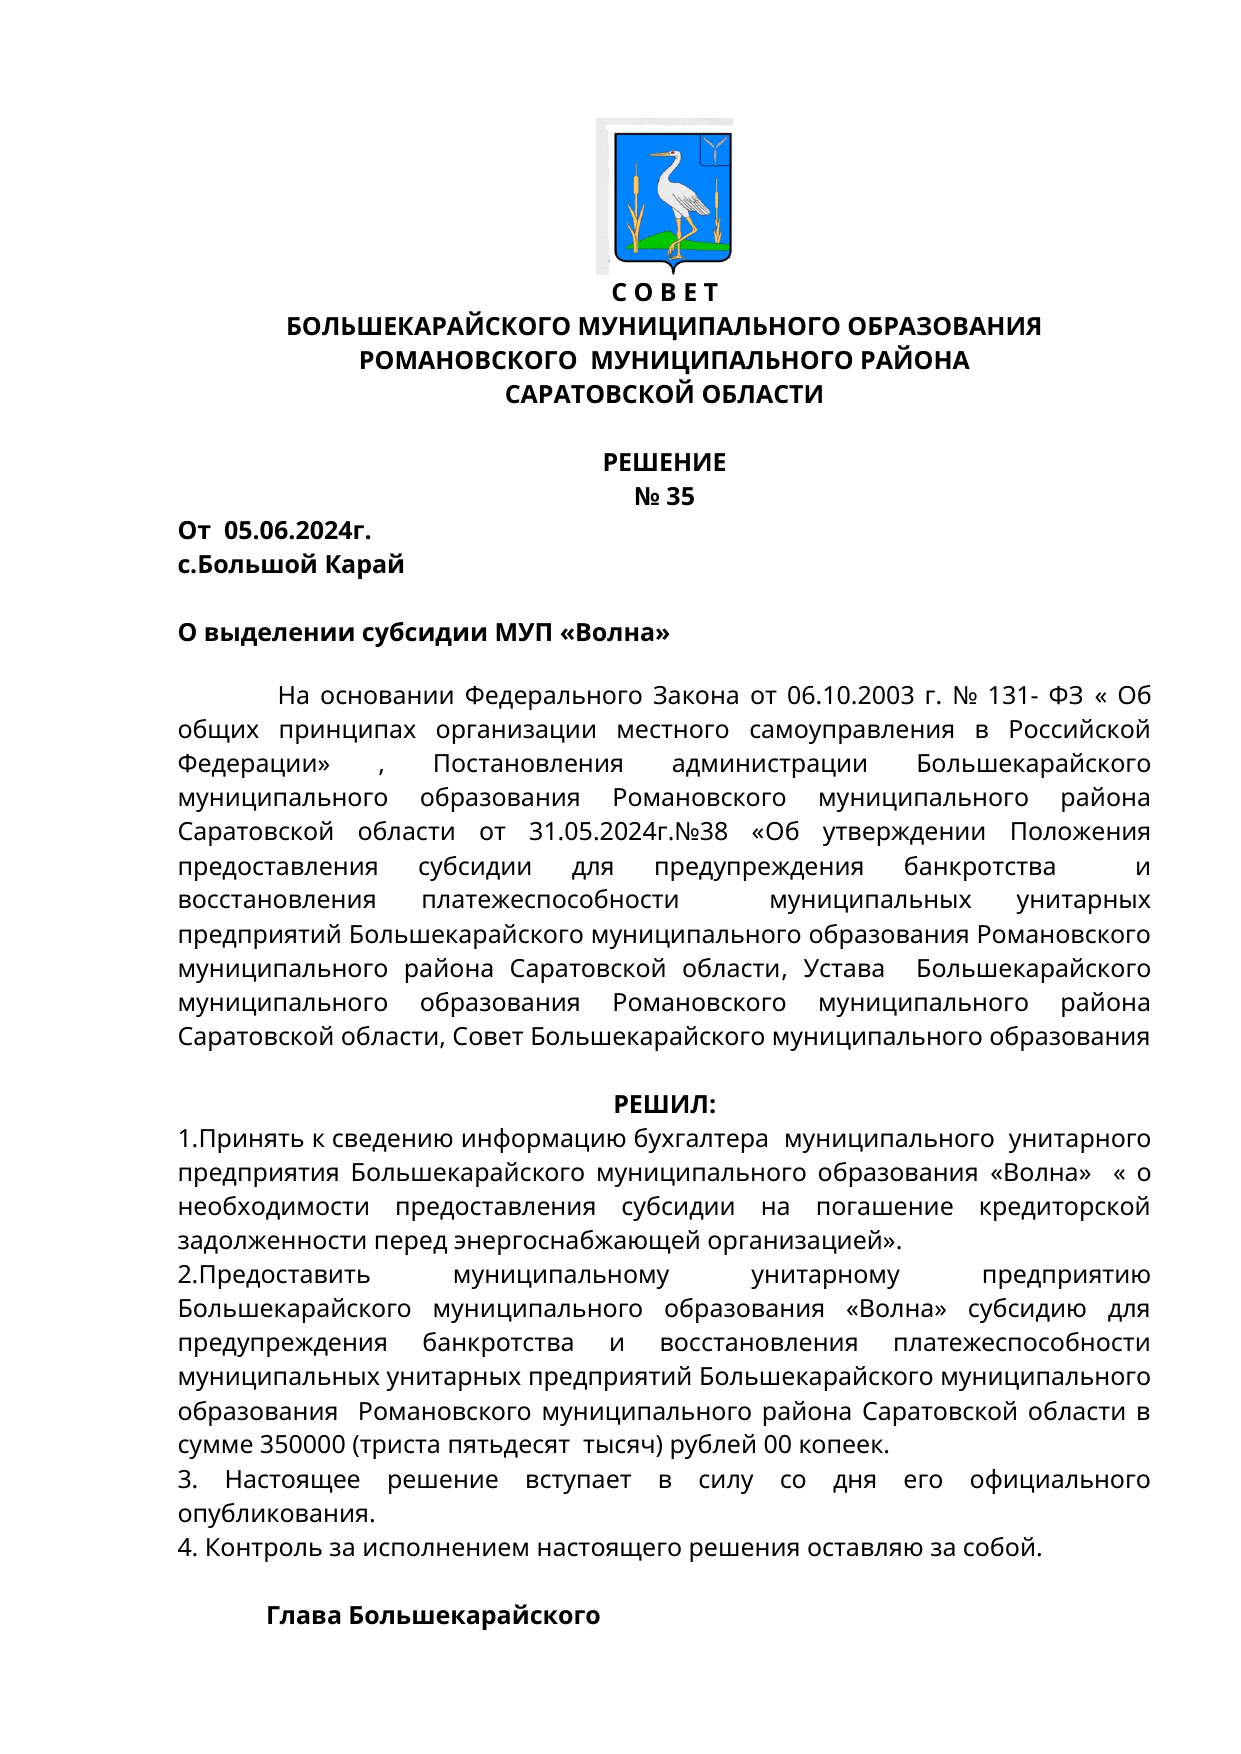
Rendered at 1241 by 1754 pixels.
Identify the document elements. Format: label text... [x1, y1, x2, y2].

text 4. Контроль за исполнением настоящего решения оставляю за собой. [177, 1529, 1152, 1563]
text БОЛЬШЕКАРАЙСКОГО МУНИЦИПАЛЬНОГО ОБРАЗОВАНИЯ [177, 308, 1152, 342]
text № 35 [177, 479, 1152, 513]
text 2.Предоставить муниципальному унитарному предприятию Большекарайского муниципального образования «Волна» субсидию для предупреждения банкротства и восстановления платежеспособности муниципальных унитарных предприятий Большекарайского муниципального образования Романовского муниципального района Саратовской области в сумме 350000 (триста пятьдесят тысяч) рублей 00 копеек. [177, 1257, 1152, 1461]
picture [595, 118, 734, 275]
text На основании Федерального Закона от 06.10.2003 г. № 131- ФЗ « Об общих принципах организации местного самоуправления в Российской Федерации» , Постановления администрации Большекарайского муниципального образования Романовского муниципального района Саратовской области от 31.05.2024г.№38 «Об утверждении Положения предоставления субсидии для предупреждения банкротства и восстановления платежеспособности муниципальных унитарных предприятий Большекарайского муниципального образования Романовского муниципального района Саратовской области, Устава Большекарайского муниципального образования Романовского муниципального района Саратовской области, Совет Большекарайского муниципального образования [177, 678, 1152, 1052]
text РЕШЕНИЕ [177, 445, 1152, 479]
text О выделении субсидии МУП «Волна» [177, 615, 1152, 649]
text С О В Е Т [177, 274, 1152, 308]
text Глава Большекарайского [177, 1597, 1152, 1632]
text 3. Настоящее решение вступает в силу со дня его официального опубликования. [177, 1461, 1152, 1529]
text РОМАНОВСКОГО МУНИЦИПАЛЬНОГО РАЙОНА [177, 342, 1152, 377]
text САРАТОВСКОЙ ОБЛАСТИ [177, 377, 1152, 411]
text РЕШИЛ: [177, 1087, 1152, 1121]
text 1.Принять к сведению информацию бухгалтера муниципального унитарного предприятия Большекарайского муниципального образования «Волна» « о необходимости предоставления субсидии на погашение кредиторской задолженности перед энергоснабжающей организацией». [177, 1121, 1152, 1257]
text с.Большой Карай [177, 547, 1152, 581]
text От 05.06.2024г. [177, 513, 1152, 547]
